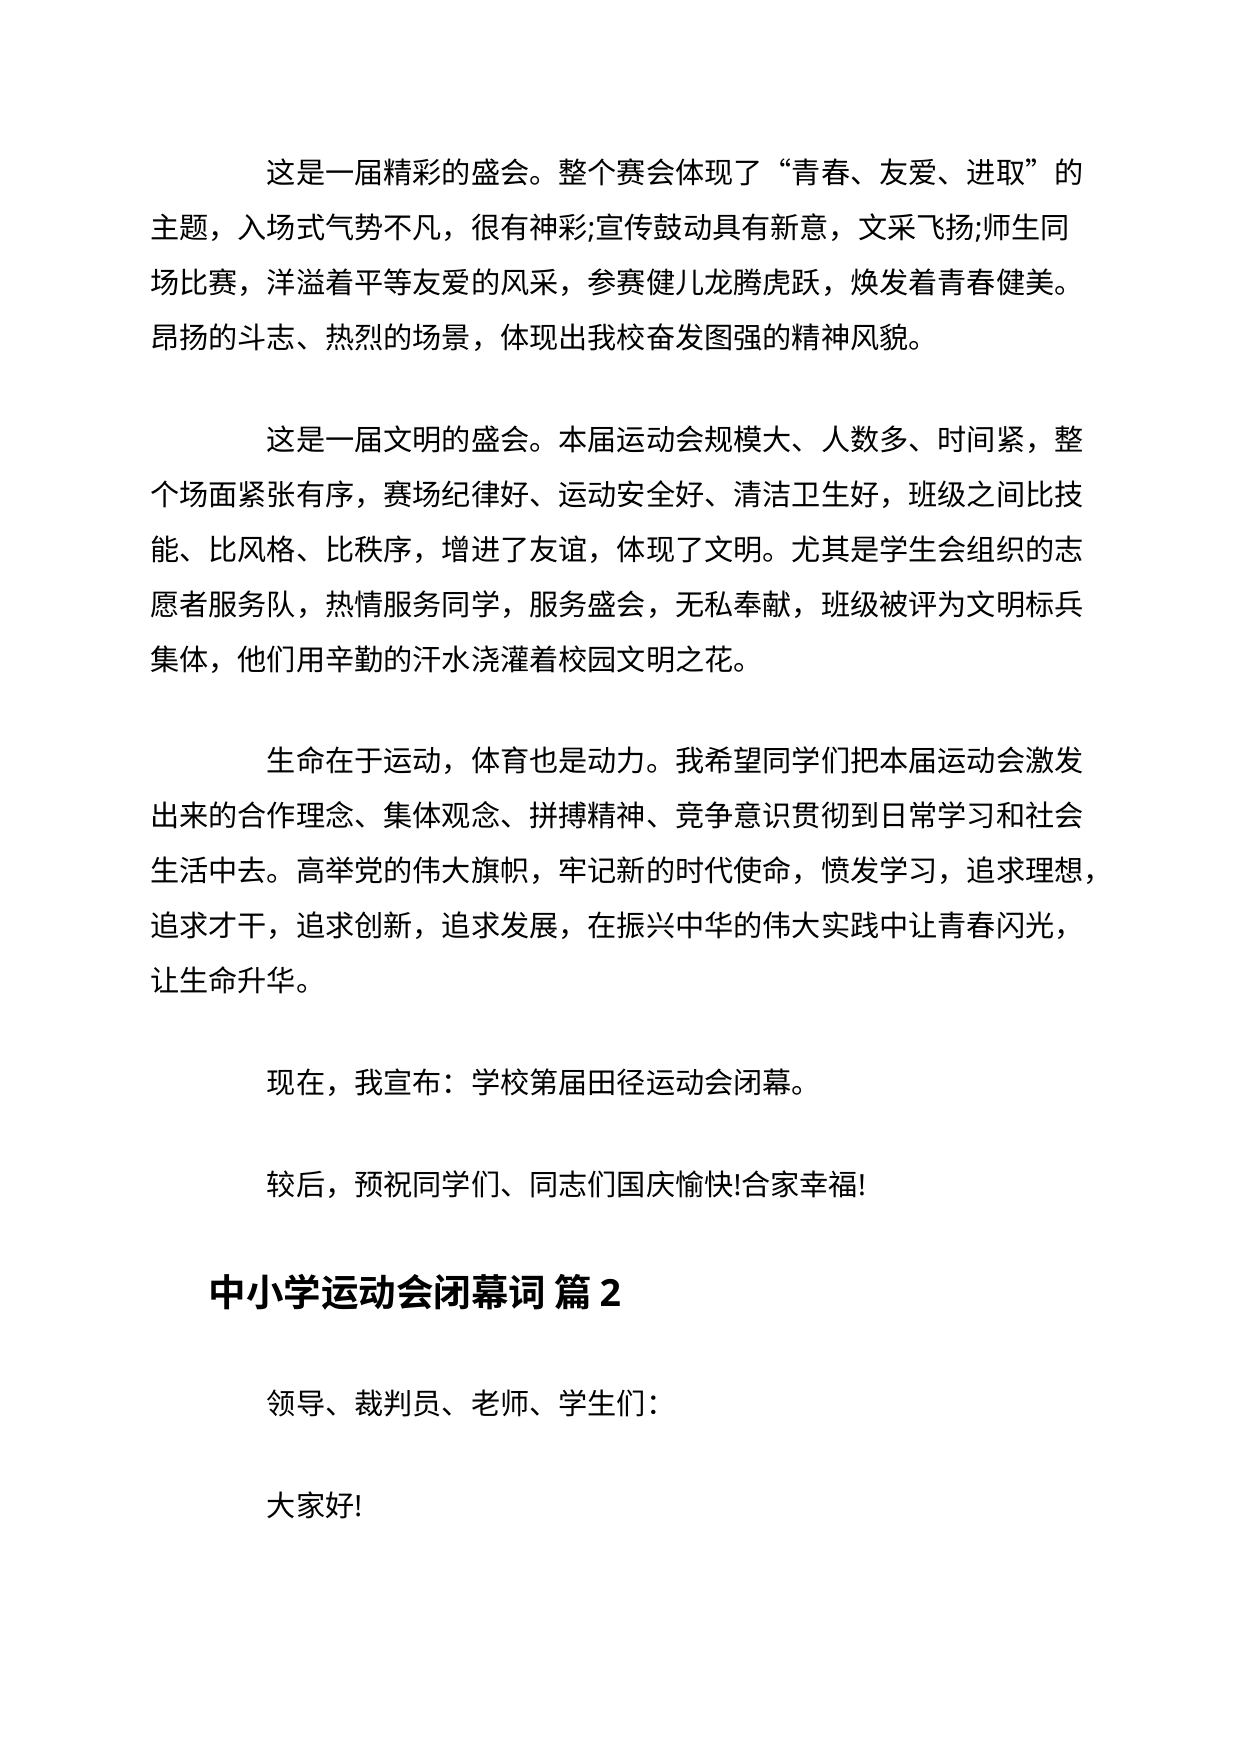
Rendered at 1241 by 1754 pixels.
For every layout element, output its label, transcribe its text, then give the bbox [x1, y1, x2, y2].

text 中小学运动会闭幕词 篇2 [150, 1263, 1090, 1317]
text 现在，我宣布：学校第届田径运动会闭幕。 [150, 1059, 1090, 1102]
text 这是一届精彩的盛会。整个赛会体现了“青春、友爱、进取”的主题，入场式气势不凡，很有神彩;宣传鼓动具有新意，文采飞扬;师生同场比赛，洋溢着平等友爱的风采，参赛健儿龙腾虎跃，焕发着青春健美。昂扬的斗志、热烈的场景，体现出我校奋发图强的精神风貌。 [150, 150, 1090, 357]
text 领导、裁判员、老师、学生们： [150, 1381, 1090, 1423]
text 生命在于运动，体育也是动力。我希望同学们把本届运动会激发出来的合作理念、集体观念、拼搏精神、竞争意识贯彻到日常学习和社会生活中去。高举党的伟大旗帜，牢记新的时代使命，愤发学习，追求理想，追求才干，追求创新，追求发展，在振兴中华的伟大实践中让青春闪光，让生命升华。 [150, 738, 1090, 1000]
text 大家好! [150, 1482, 1090, 1525]
text 较后，预祝同学们、同志们国庆愉快!合家幸福! [150, 1161, 1090, 1203]
text 这是一届文明的盛会。本届运动会规模大、人数多、时间紧，整个场面紧张有序，赛场纪律好、运动安全好、清洁卫生好，班级之间比技能、比风格、比秩序，增进了友谊，体现了文明。尤其是学生会组织的志愿者服务队，热情服务同学，服务盛会，无私奉献，班级被评为文明标兵集体，他们用辛勤的汗水浇灌着校园文明之花。 [150, 417, 1090, 678]
